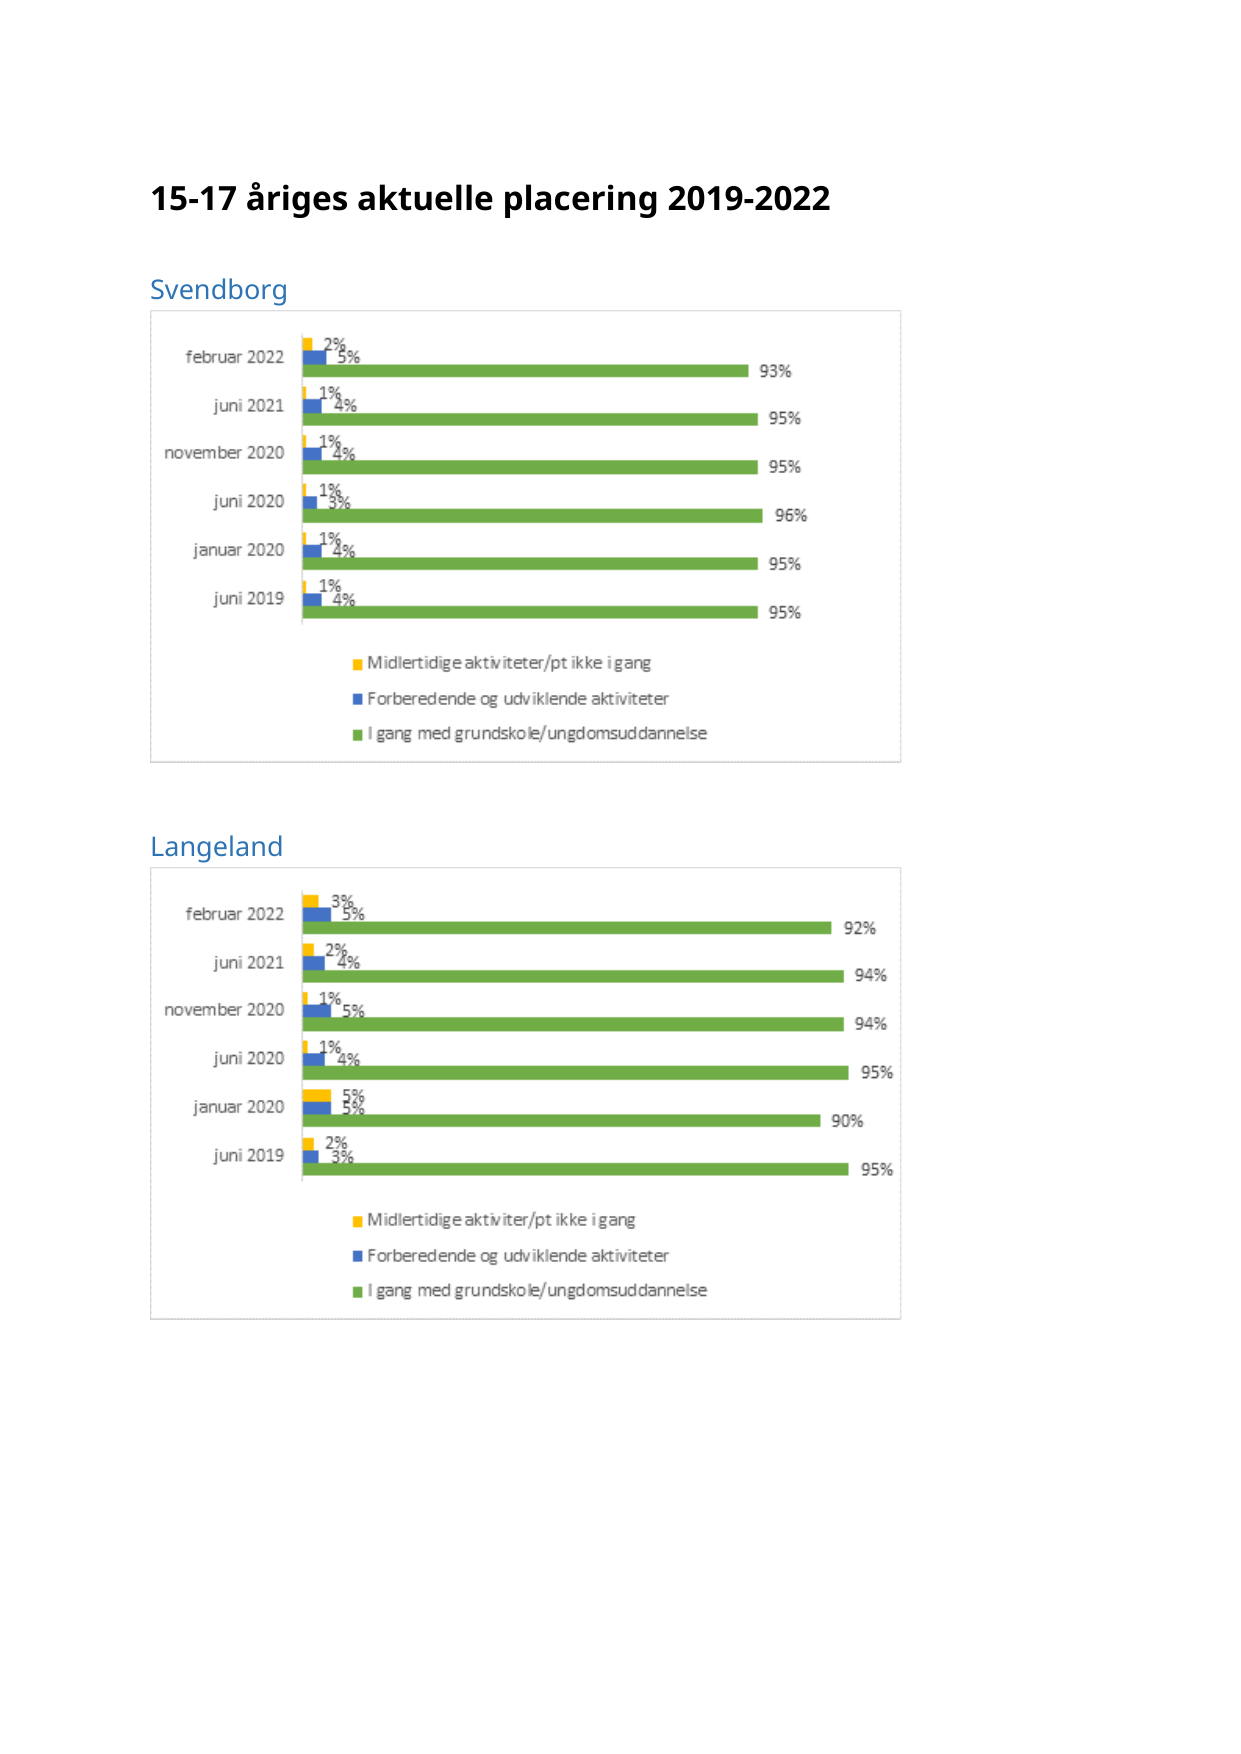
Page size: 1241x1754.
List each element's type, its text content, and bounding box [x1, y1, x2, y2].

picture [150, 310, 902, 763]
subtitle 15-17 åriges aktuelle placering 2019-2022 [150, 175, 1090, 220]
subtitle Svendborg [150, 271, 1090, 308]
picture [150, 867, 902, 1320]
subtitle Langeland [150, 828, 1090, 865]
